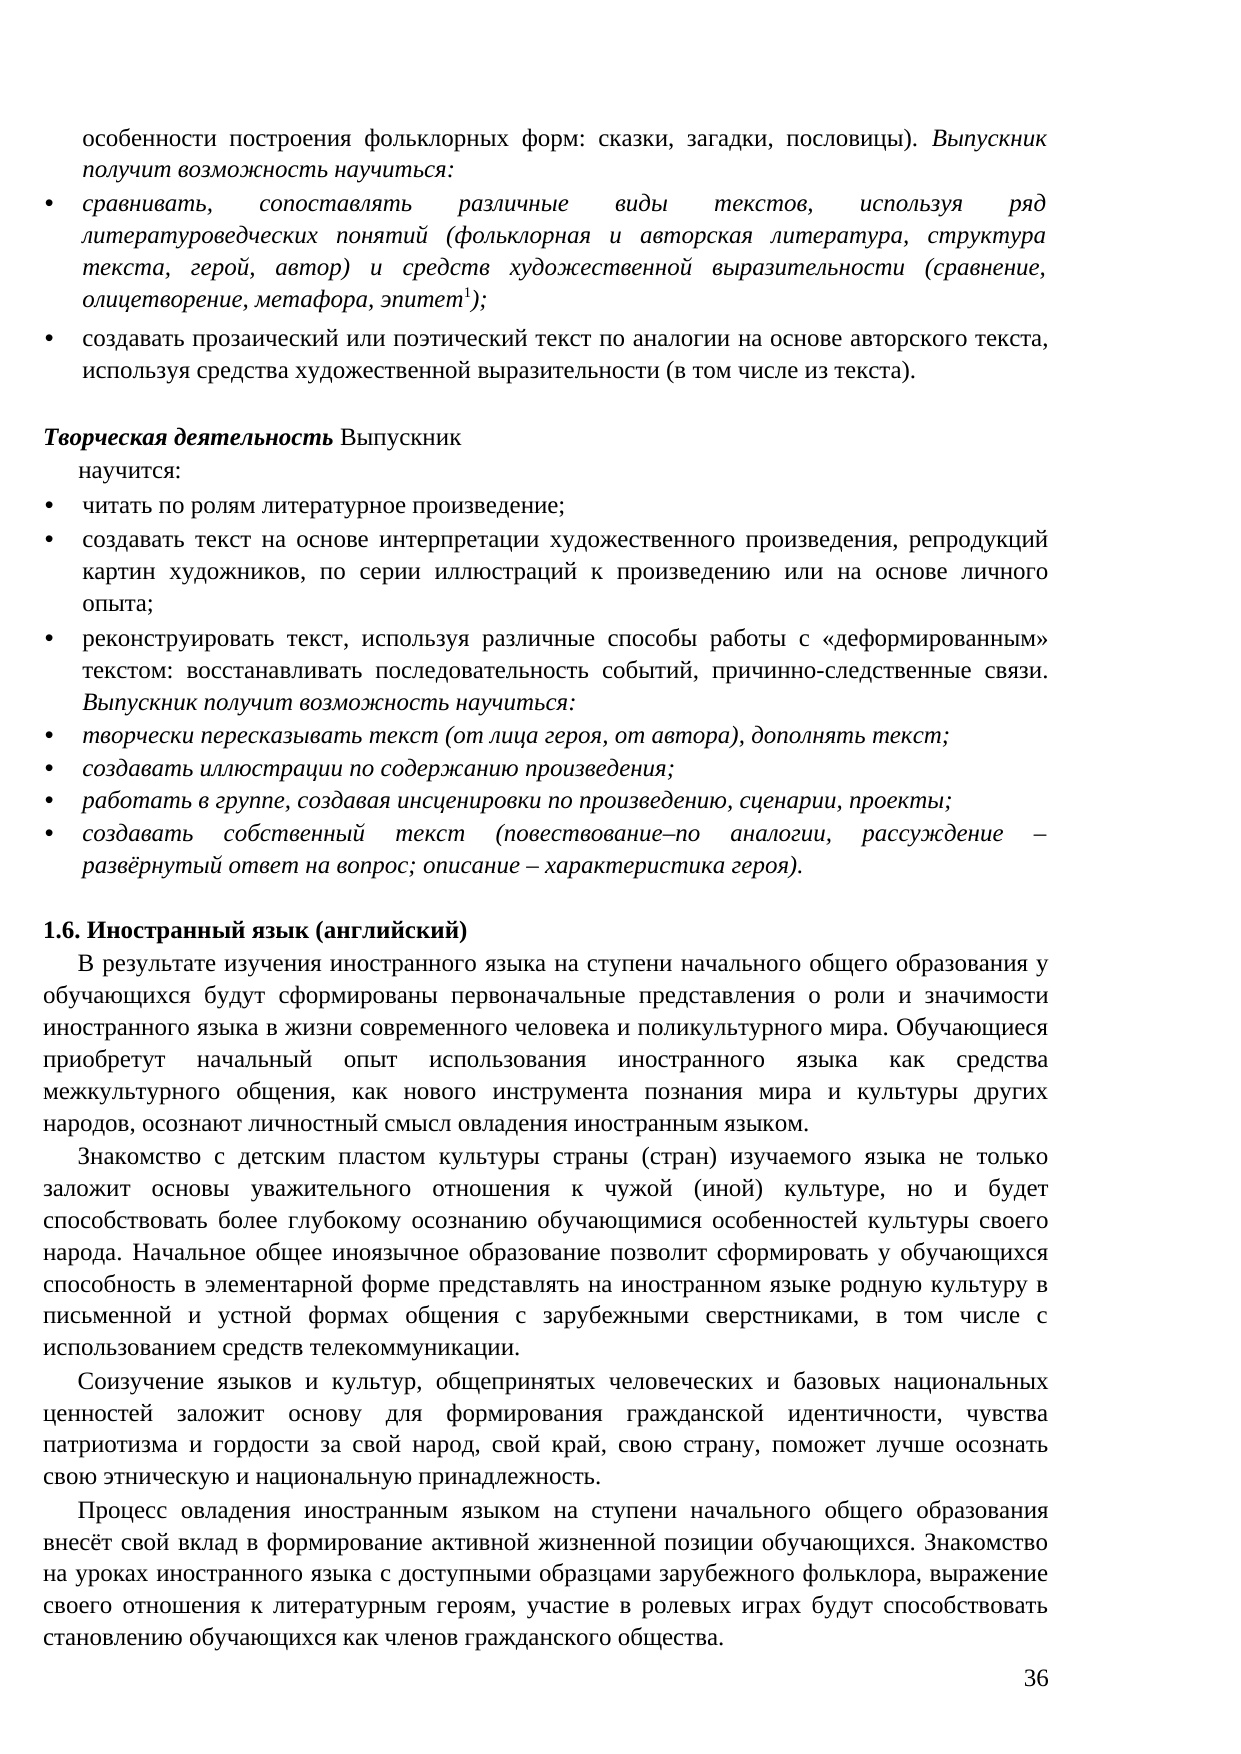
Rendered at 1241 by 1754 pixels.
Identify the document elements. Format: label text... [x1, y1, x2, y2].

list творчески пересказывать текст (от лица героя, от автора), дополнять текст; [44, 721, 1049, 749]
text Соизучение языков и культур, общепринятых человеческих и базовых национальных ценностей заложит основу для формирования гражданской идентичности, чувства патриотизма и гордости за свой народ, свой край, свою страну, поможет лучше осознать свою этническую и национальную принадлежность. [43, 1366, 1049, 1490]
list создавать собственный текст (повествование–по аналогии, рассуждение – развёрнутый ответ на вопрос; описание – характеристика героя). [44, 818, 1049, 879]
text Процесс овладения иностранным языком на ступени начального общего образования внесёт свой вклад в формирование активной жизненной позиции обучающихся. Знакомство на уроках иностранного языка с доступными образцами зарубежного фольклора, выражение своего отношения к литературным героям, участие в ролевых играх будут способствовать становлению обучающихся как членов гражданского общества. [43, 1495, 1049, 1651]
list создавать иллюстрации по содержанию произведения; [44, 753, 1049, 782]
list читать по ролям литературное произведение; [44, 490, 1049, 519]
text В результате изучения иностранного языка на ступени начального общего образования у обучающихся будут сформированы первоначальные представления о роли и значимости иностранного языка в жизни современного человека и поликультурного мира. Обучающиеся приобретут начальный опыт использования иностранного языка как средства межкультурного общения, как нового инструмента познания мира и культуры других народов, осознают личностный смысл овладения иностранным языком. [43, 948, 1049, 1137]
text Творческая деятельность Выпускник научится: [43, 422, 463, 483]
list создавать прозаический или поэтический текст по аналогии на основе авторского текста, используя средства художественной выразительности (в том числе из текста). [44, 323, 1049, 383]
text 1.6. Иностранный язык (английский) [43, 916, 1049, 944]
list сравнивать, сопоставлять различные виды текстов, используя ряд литературоведческих понятий (фольклорная и авторская литература, структура текста, герой, автор) и средств художественной выразительности (сравнение, олицетворение, метафора, эпитет1); [44, 188, 1049, 312]
list работать в группе, создавая инсценировки по произведению, сценарии, проекты; [44, 786, 1049, 814]
list реконструировать текст, используя различные способы работы с «деформированным» текстом: восстанавливать последовательность событий, причинно-следственные связи. Выпускник получит возможность научиться: [44, 623, 1049, 716]
text Знакомство с детским пластом культуры страны (стран) изучаемого языка не только заложит основы уважительного отношения к чужой (иной) культуре, но и будет способствовать более глубокому осознанию обучающимися особенностей культуры своего народа. Начальное общее иноязычное образование позволит сформировать у обучающихся способность в элементарной форме представлять на иностранном языке родную культуру в письменной и устной формах общения с зарубежными сверстниками, в том числе с использованием средств телекоммуникации. [43, 1141, 1049, 1361]
list создавать текст на основе интерпретации художественного произведения, репродукций картин художников, по серии иллюстраций к произведению или на основе личного опыта; [44, 524, 1049, 616]
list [44, 123, 1049, 183]
